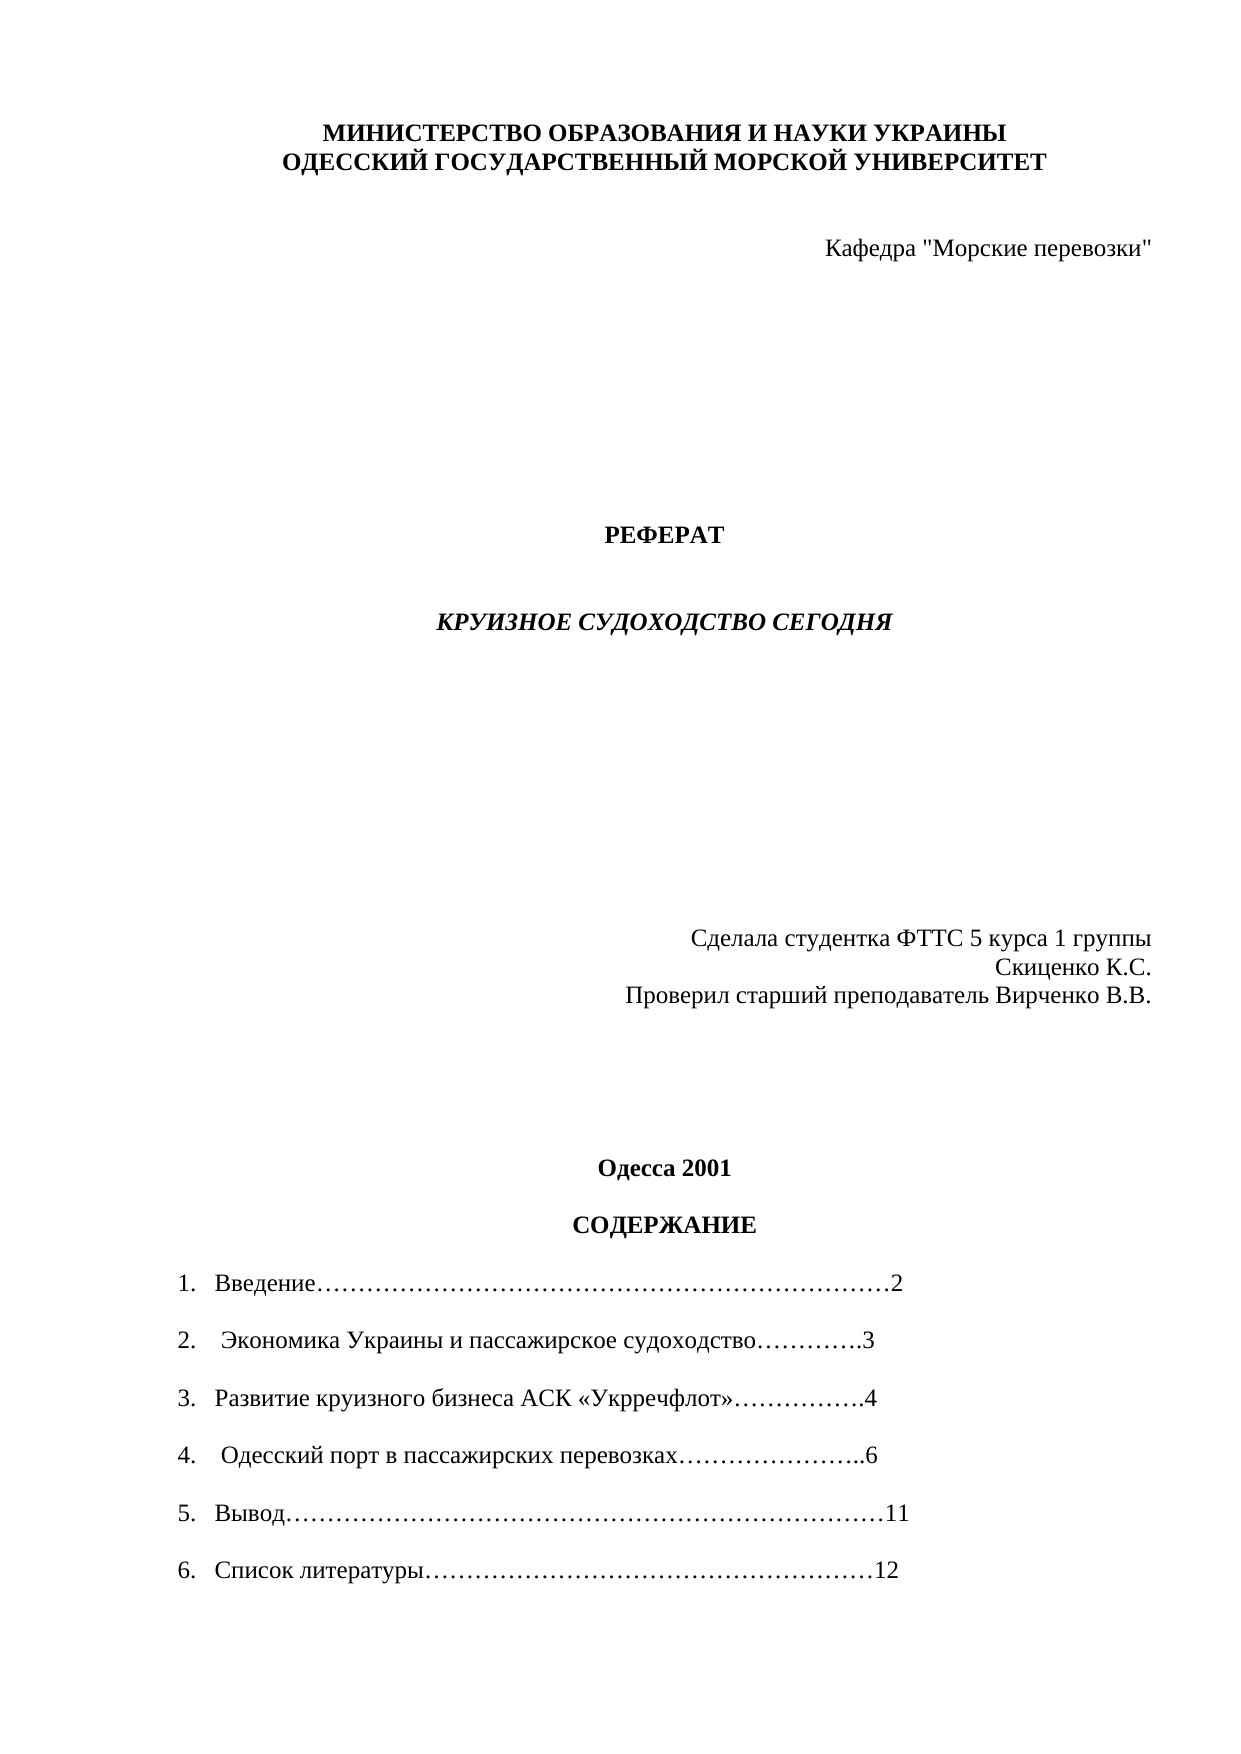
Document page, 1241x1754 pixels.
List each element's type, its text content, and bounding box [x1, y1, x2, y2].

text РЕФЕРАТ [177, 521, 1152, 549]
list Список литературы………………………………………………12 [177, 1556, 1152, 1584]
list Введение……………………………………………………………2 [177, 1268, 1152, 1297]
text Проверил старший преподаватель Вирченко В.В. [177, 981, 1152, 1009]
list Одесский порт в пассажирских перевозках…………………..6 [177, 1441, 1152, 1469]
text Сделала студентка ФТТС 5 курса 1 группы [177, 923, 1152, 952]
list Вывод………………………………………………………………11 [177, 1498, 1152, 1527]
list Экономика Украины и пассажирское судоходство………….3 [177, 1326, 1152, 1354]
text ОДЕССКИЙ ГОСУДАРСТВЕННЫЙ МОРСКОЙ УНИВЕРСИТЕТ [177, 147, 1152, 176]
text Одесса 2001 [177, 1153, 1152, 1182]
text СОДЕРЖАНИЕ [177, 1211, 1152, 1239]
text КРУИЗНОЕ СУДОХОДСТВО СЕГОДНЯ [177, 607, 1152, 636]
list Развитие круизного бизнеса АСК «Укрречфлот»…………….4 [177, 1383, 1152, 1412]
text Кафедра "Морские перевозки" [177, 233, 1152, 262]
text МИНИСТЕРСТВО ОБРАЗОВАНИЯ И НАУКИ УКРАИНЫ [177, 118, 1152, 147]
text Скиценко К.С. [177, 952, 1152, 981]
